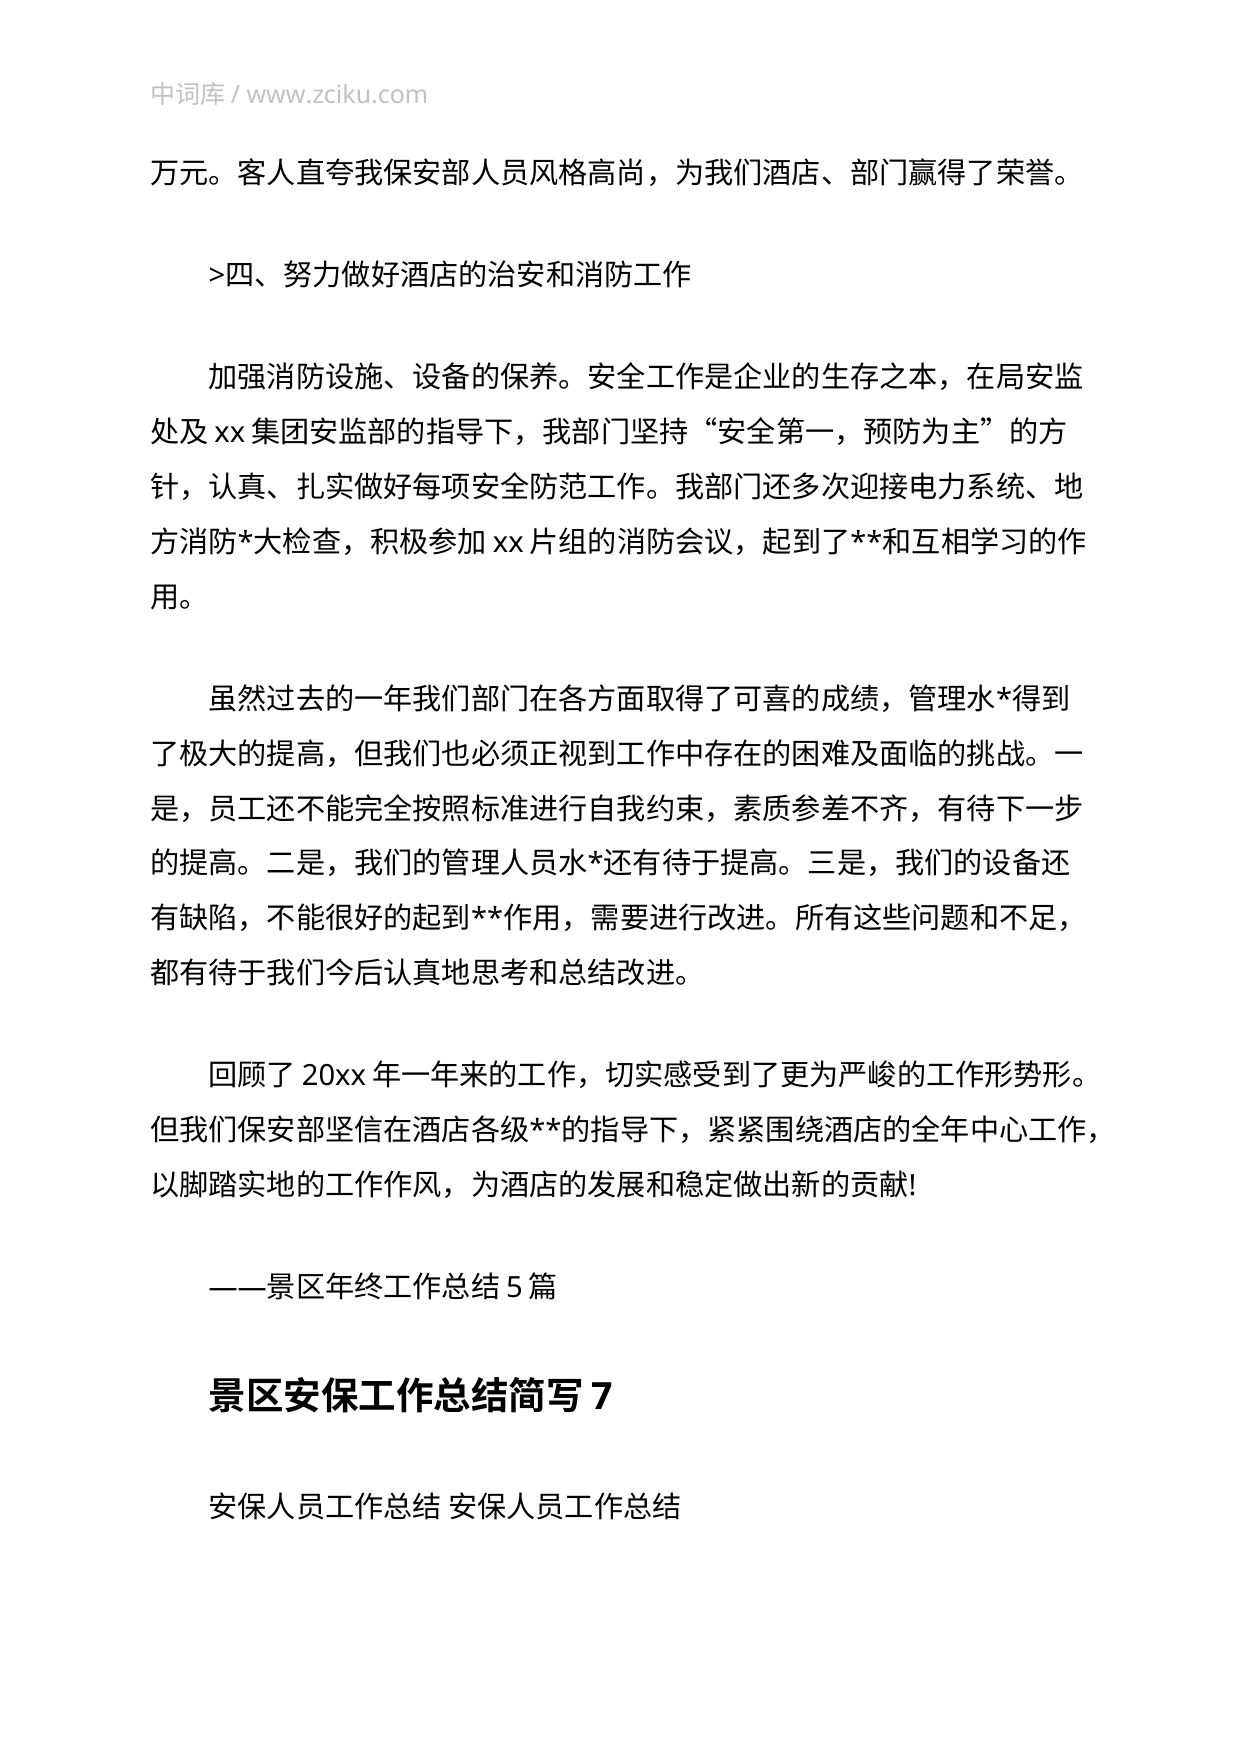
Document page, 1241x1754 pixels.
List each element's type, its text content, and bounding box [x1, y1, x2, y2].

text 回顾了20xx年一年来的工作，切实感受到了更为严峻的工作形势形。但我们保安部坚信在酒店各级**的指导下，紧紧围绕酒店的全年中心工作，以脚踏实地的工作作风，为酒店的发展和稳定做出新的贡献! [150, 1052, 1090, 1204]
text 虽然过去的一年我们部门在各方面取得了可喜的成绩，管理水*得到了极大的提高，但我们也必须正视到工作中存在的困难及面临的挑战。一是，员工还不能完全按照标准进行自我约束，素质参差不齐，有待下一步的提高。二是，我们的管理人员水*还有待于提高。三是，我们的设备还有缺陷，不能很好的起到**作用，需要进行改进。所有这些问题和不足，都有待于我们今后认真地思考和总结改进。 [150, 675, 1090, 992]
text 景区安保工作总结简写7 [150, 1366, 1090, 1420]
text ——景区年终工作总结5篇 [150, 1264, 1090, 1306]
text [150, 150, 1090, 192]
text 安保人员工作总结 安保人员工作总结 [150, 1483, 1090, 1526]
text >四、努力做好酒店的治安和消防工作 [150, 252, 1090, 294]
text 加强消防设施、设备的保养。安全工作是企业的生存之本，在局安监处及xx集团安监部的指导下，我部门坚持“安全第一，预防为主”的方针，认真、扎实做好每项安全防范工作。我部门还多次迎接电力系统、地方消防*大检查，积极参加xx片组的消防会议，起到了**和互相学习的作用。 [150, 354, 1090, 616]
